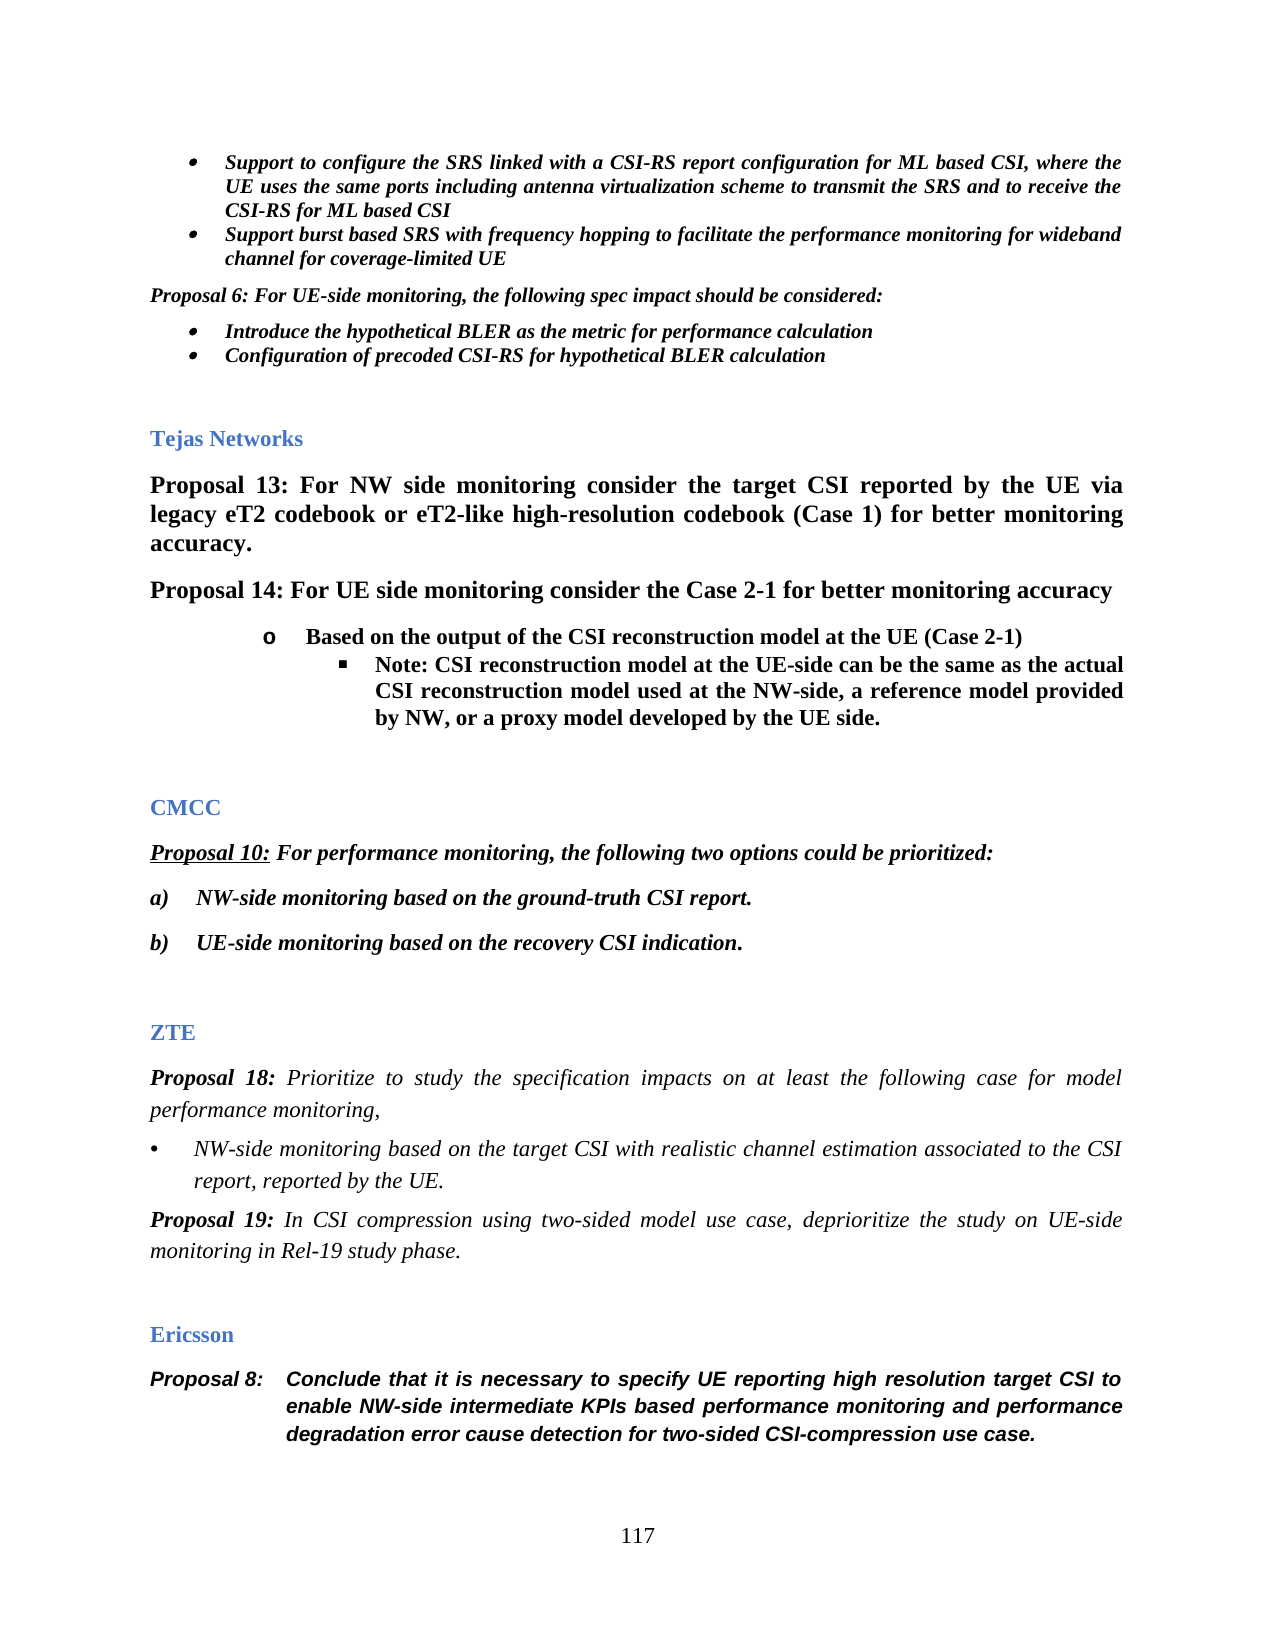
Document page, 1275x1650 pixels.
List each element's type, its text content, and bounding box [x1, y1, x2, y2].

text Proposal 6: For UE-side monitoring, the following spec impact should be considered: [150, 283, 1125, 307]
text Tejas Networks [150, 425, 1125, 451]
text Proposal 13: For NW side monitoring consider the target CSI reported by the UE via legacy eT2 codebook or eT2-like high-resolution codebook (Case 1) for better monitoring accuracy. [150, 470, 1125, 556]
list Support to configure the SRS linked with a CSI-RS report configuration for ML based CSI, where the UE uses the same ports including antenna virtualization scheme to transmit the SRS and to receive the CSI-RS for ML based CSI [187, 150, 1125, 222]
text Proposal 18: Prioritize to study the specification impacts on at least the following case for model performance monitoring, [150, 1064, 1125, 1122]
list Note: CSI reconstruction model at the UE-side can be the same as the actual CSI reconstruction model used at the NW-side, a reference model provided by NW, or a proxy model developed by the UE side. [337, 651, 1125, 730]
list UE-side monitoring based on the recovery CSI indication. [150, 929, 1125, 956]
text Proposal 14: For UE side monitoring consider the Case 2-1 for better monitoring accuracy [150, 575, 1125, 604]
text ZTE [150, 1019, 1125, 1046]
list Support burst based SRS with frequency hopping to facilitate the performance monitoring for wideband channel for coverage-limited UE [187, 222, 1125, 270]
list NW-side monitoring based on the ground-truth CSI report. [150, 884, 1125, 910]
text Proposal 19: In CSI compression using two-sided model use case, deprioritize the study on UE-side monitoring in Rel-19 study phase. [150, 1206, 1125, 1264]
text Ericsson [150, 1322, 1125, 1348]
list Introduce the hypothetical BLER as the metric for performance calculation [187, 319, 1125, 343]
text Proposal 10: For performance monitoring, the following two options could be prioritized: [150, 839, 1125, 865]
list Based on the output of the CSI reconstruction model at the UE (Case 2-1) [262, 623, 1125, 651]
list NW-side monitoring based on the target CSI with realistic channel estimation associated to the CSI report, reported by the UE. [150, 1135, 1125, 1193]
list Configuration of precoded CSI-RS for hypothetical BLER calculation [187, 343, 1125, 367]
text Conclude that it is necessary to specify UE reporting high resolution target CSI to enable NW-side intermediate KPIs based performance monitoring and performance degradation error cause detection for two-sided CSI-compression use case. [150, 1367, 1125, 1446]
text CMCC [150, 794, 1125, 820]
